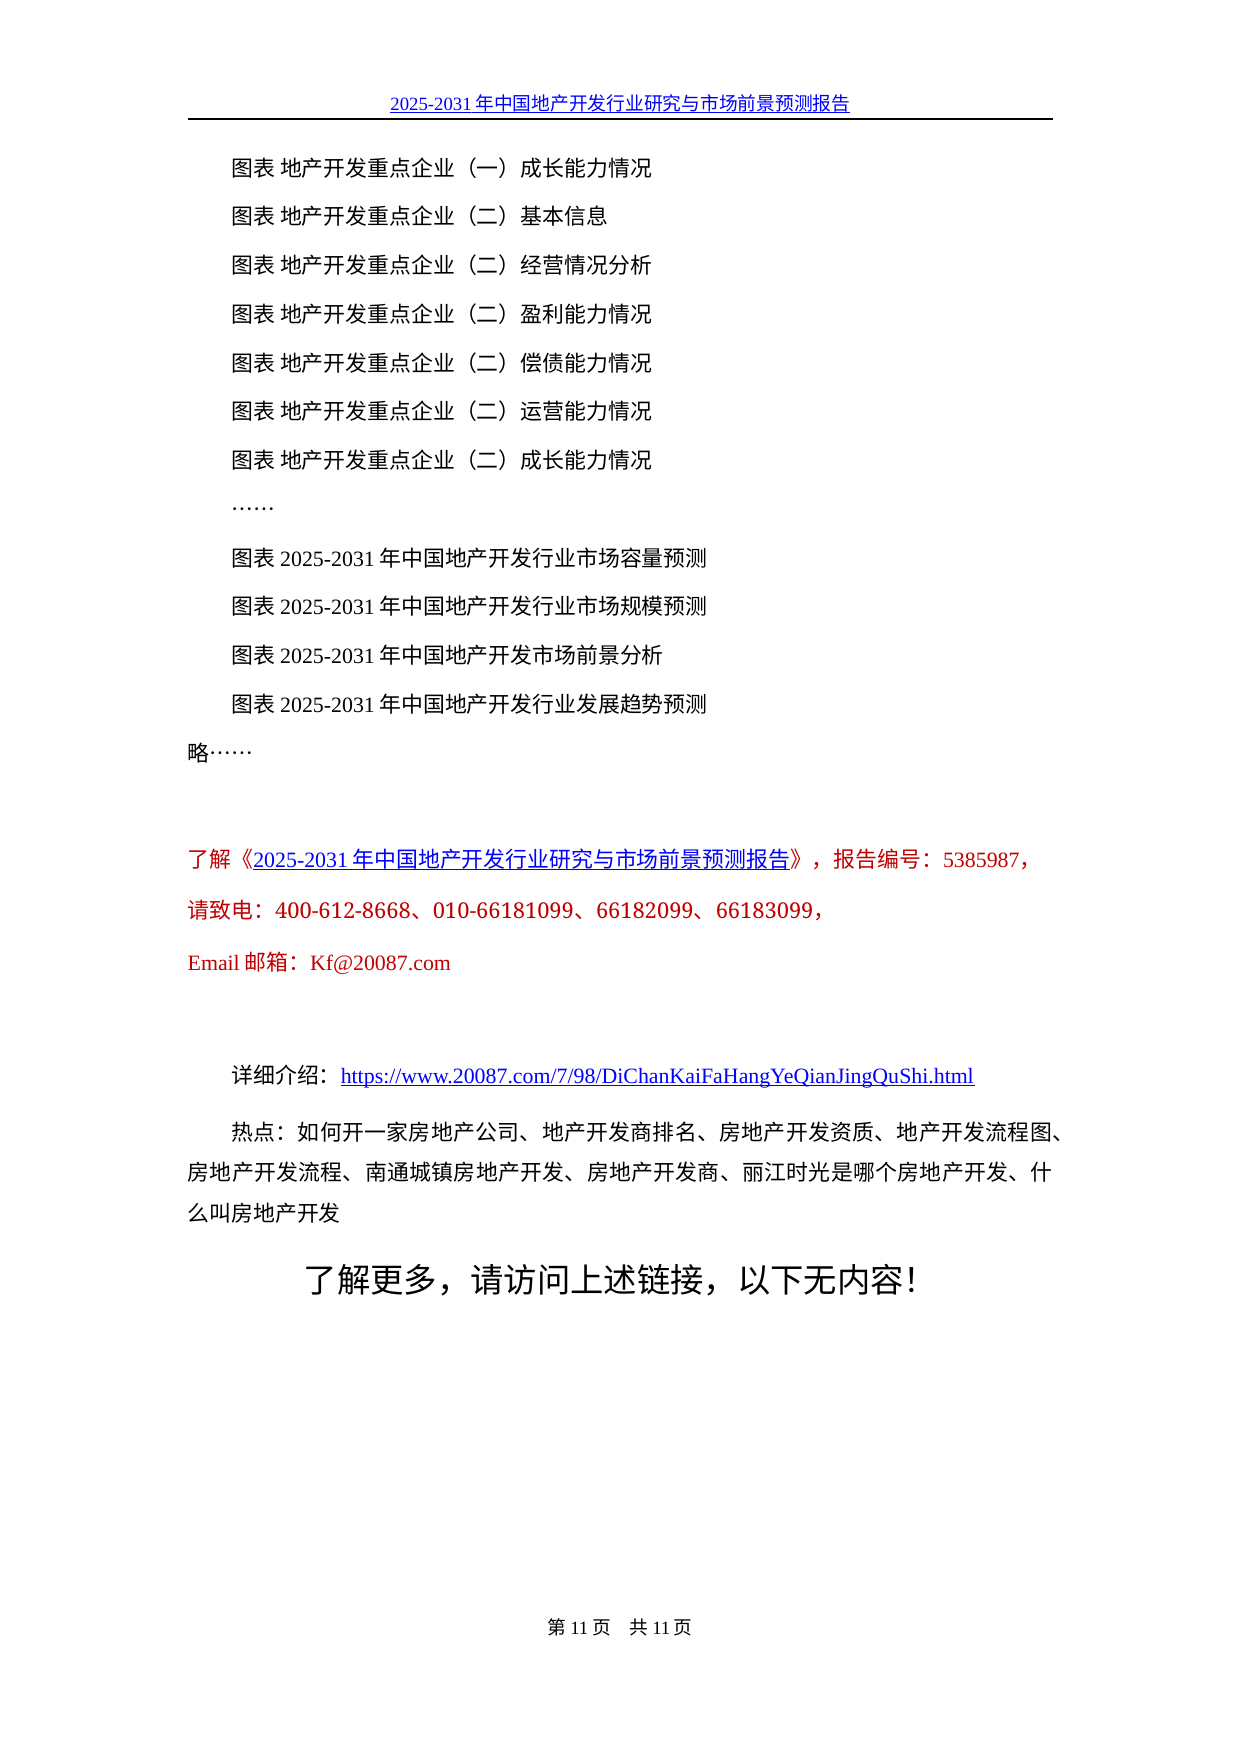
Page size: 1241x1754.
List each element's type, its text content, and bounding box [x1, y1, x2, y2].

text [187, 150, 1053, 768]
text 请致电：400-612-8668、010-66181099、66182099、66183099， [187, 893, 1053, 926]
text Email邮箱：Kf@20087.com [187, 945, 1053, 977]
text 了解《2025-2031年中国地产开发行业研究与市场前景预测报告》，报告编号：5385987， [187, 842, 1053, 874]
text 详细介绍：https://www.20087.com/7/98/DiChanKaiFaHangYeQianJingQuShi.html [187, 1058, 1053, 1090]
text 热点：如何开一家房地产公司、地产开发商排名、房地产开发资质、地产开发流程图、房地产开发流程、南通城镇房地产开发、房地产开发商、丽江时光是哪个房地产开发、什么叫房地产开发 [187, 1114, 1053, 1228]
title 了解更多，请访问上述链接，以下无内容！ [187, 1246, 1053, 1311]
